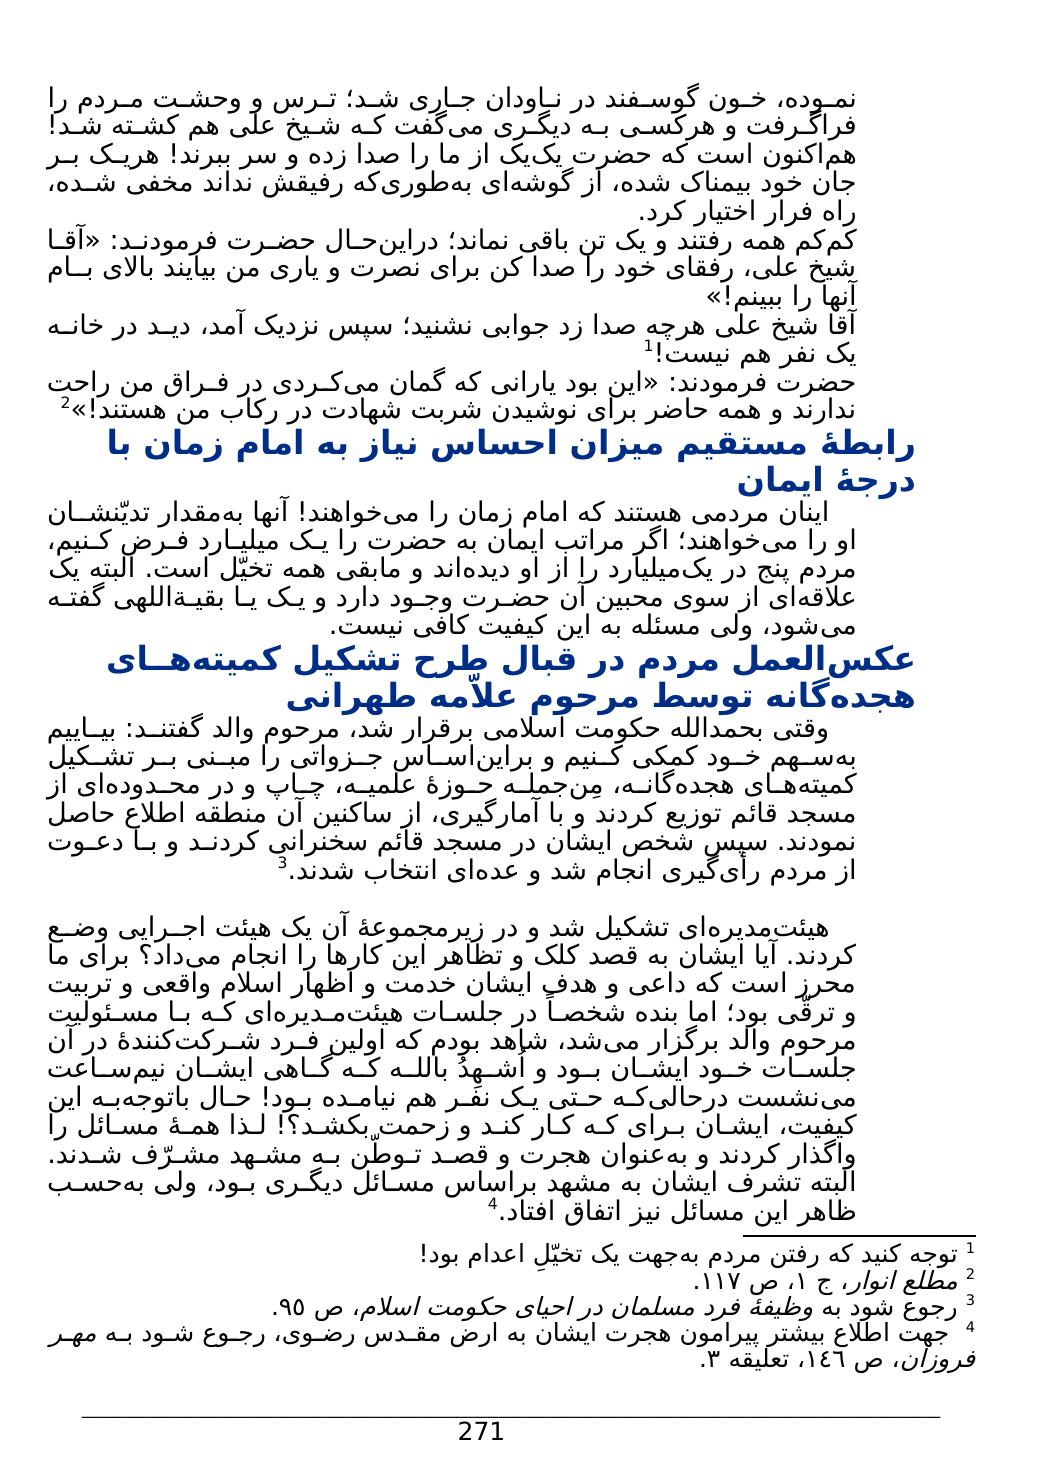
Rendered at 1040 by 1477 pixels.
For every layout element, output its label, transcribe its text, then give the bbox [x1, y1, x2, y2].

text هیئت‌‌مدیره‌ای تشکیل شد و در زیرمجموعۀ آن یک هیئت اجرایی وضع کردند. آیا ایشان به قصد کلک و تظاهر این کارها را انجام می‌داد؟ برای ما محرز است که داعی و هدف ایشان خدمت و اظهار اسلام واقعی و تربیت و ترقّی بود؛ اما بنده شخصاً در جلسات هیئت‌مدیره‌ای که با مسئولیت مرحوم والد برگزار می‌شد، شاهد بودم که اولین فرد شرکت‌کنندۀ در آن جلسات خود ایشان بود و اُشهِدُ بالله که گاهی ایشان نیم‌ساعت می‌نشست درحالی‌که حتی یک نفر هم نیامده بود! حال باتوجه‌به این کیفیت، ایشان برای که کار کند و زحمت بکشد؟! لذا همۀ مسائل را واگذار کردند و به‌عنوان هجرت و قصد توطّن به مشهد مشرّف شدند. البته تشرف ایشان به مشهد بر‌اساس مسائل دیگری بود، ولی به‌حسب ظاهر این مسائل نیز اتفاق افتاد. [47, 914, 857, 1227]
text وقتی بحمدالله حکومت اسلامی برقرار شد، مرحوم والد گفتند: بیاییم به‌سهم خود کمکی کنیم و براین‌اساس جزواتی را مبنی بر تشکیل کمیته‌های هجده‌گانه، مِن‌جمله حوزۀ علمیه، چاپ و در محدوده‌ای از مسجد قائم توزیع کردند و با آمارگیری، از ساکنین آن منطقه اطلاع حاصل نمودند. سپس شخص ایشان در مسجد قائم سخنرانی کردند و با دعوت از مردم رأی‌گیری انجام شد و عده‌ای انتخاب شدند. [47, 715, 857, 886]
text اینان مردمی هستند که امام زمان را می‌خواهند! آنها به‌مقدار تدیّنشان او را می‌خواهند؛ اگر مراتب ایمان به حضرت را یک میلیارد فرض کنیم، مردم پنج در ‌یک‌میلیارد را از او دیده‌اند و مابقی همه تخیّل است. البته یک علاقه‌ای از سوی محبین آن حضرت وجود دارد و یک یا بقیةاللهی گفته می‌شود، ولی مسئله به این کیفیت کافی نیست. [47, 499, 857, 641]
text آقا شیخ علی هرچه صدا زد جوابی نشنید؛ سپس نزدیک آمد، دید در خانه یک نفر هم نیست! [47, 312, 857, 368]
text حضرت فرمودند: «این بود یارانی که گمان می‌کردی در فراق من راحت ندارند و همه حاضر برای نوشیدن شربت شهادت در رکاب من هستند!» [47, 368, 857, 425]
text کم‌کم همه رفتند و یک تن باقی نماند؛ در‌این‌حال حضرت فرمودند: «آقا شیخ علی، رفقای خود را صدا کن برای نصرت و یاری من بیایند بالای بام آنها را ببینم!» [47, 226, 857, 312]
subtitle عکس‌العمل مردم در قبال طرح تشکیل کمیته‌های هجده‌گانه توسط مرحوم علاّمه طهرانی [106, 641, 916, 715]
text نموده، خون گوسفند در ناودان جاری شد؛ ترس و وحشت مردم را فراگرفت و هر‌کسی به دیگری می‌گفت که شیخ علی هم کشته شد! هم‌اکنون است که حضرت یک‌یک از ما را صدا زده و سر ببرند! هر‌یک بر جان خود بیمناک شده، از گوشه‌ای به‌طوری‌که رفیقش نداند مخفی شده، راه فرار اختیار کرد. [47, 84, 857, 226]
subtitle رابطۀ مستقیم میزان احساس نیاز به امام زمان با درجۀ ایمان [106, 425, 916, 499]
